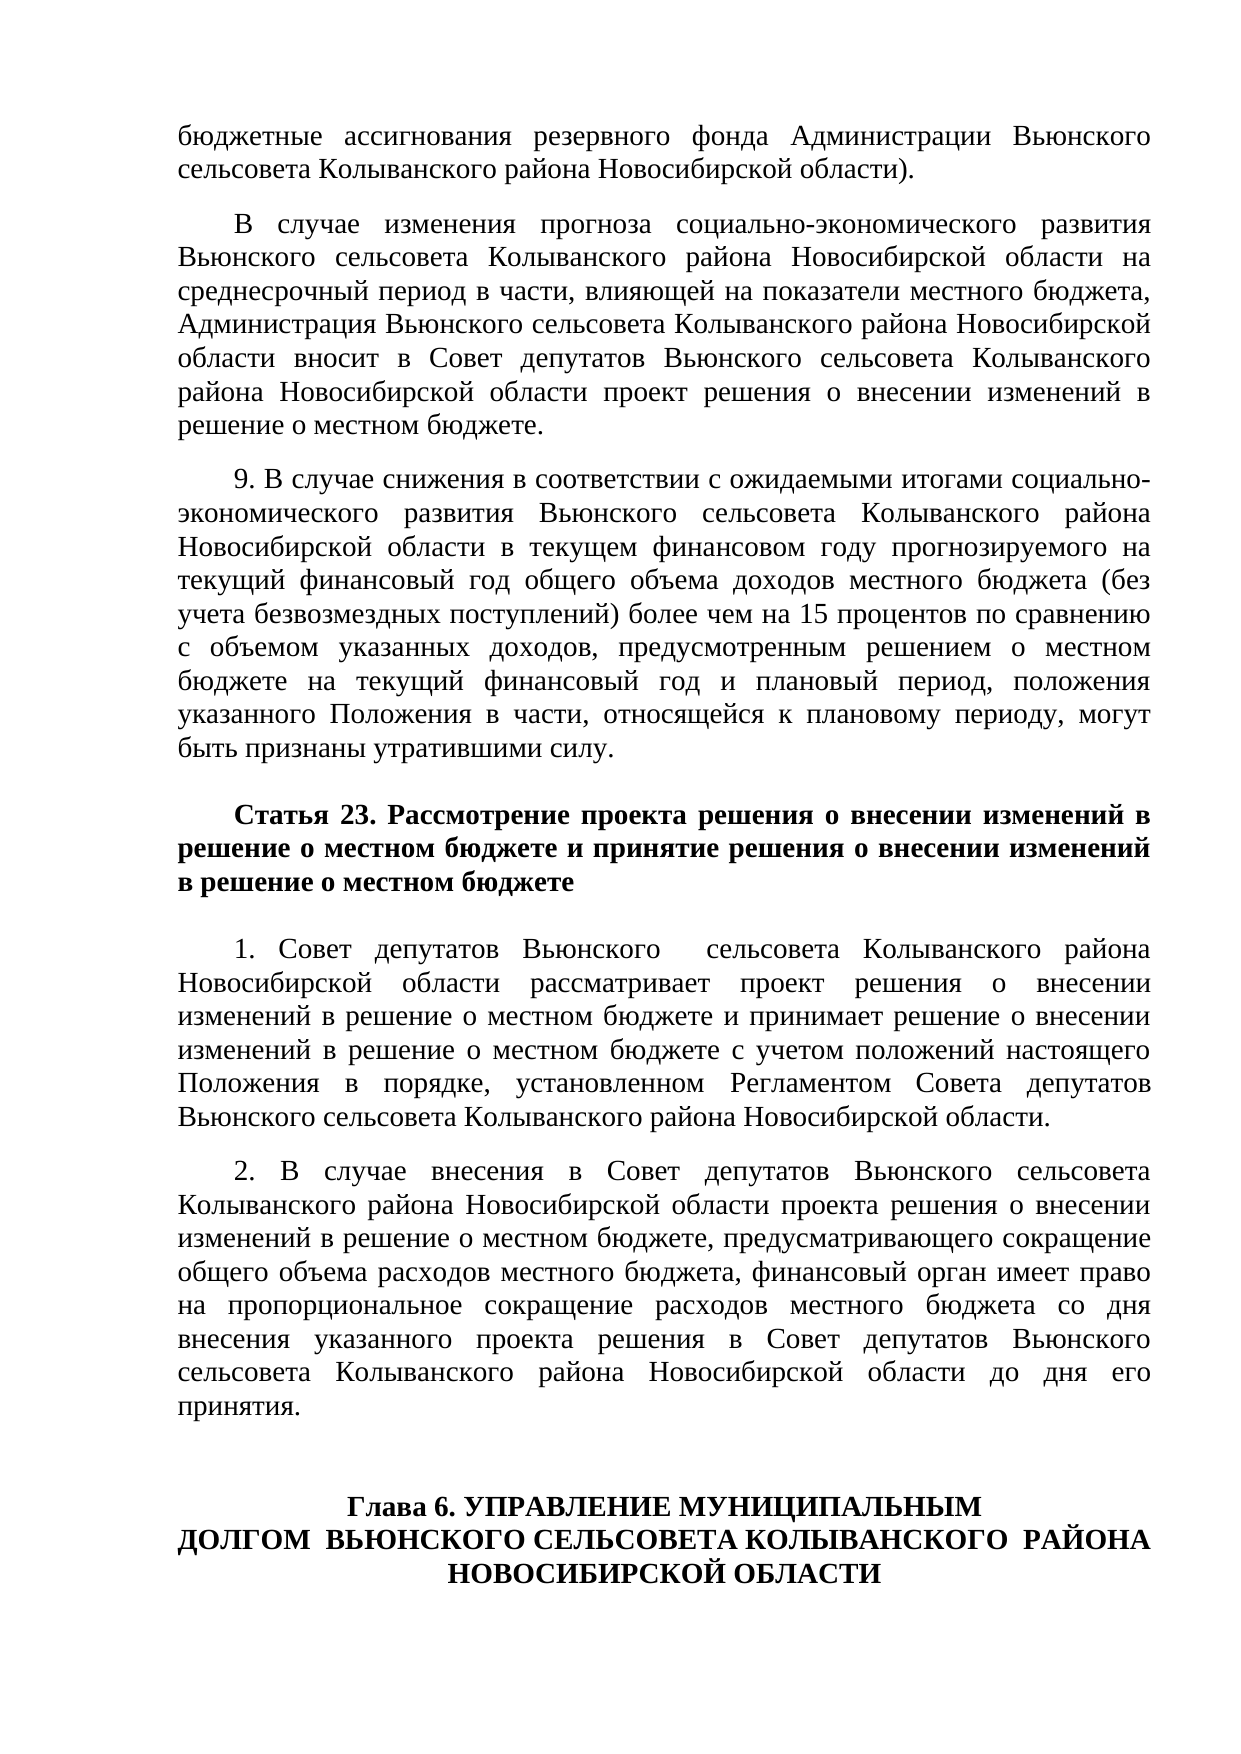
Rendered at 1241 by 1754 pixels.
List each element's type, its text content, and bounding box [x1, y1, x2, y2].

text 1. Совет депутатов Вьюнского сельсовета Колыванского района Новосибирской области рассматривает проект решения о внесении изменений в решение о местном бюджете и принимает решение о внесении изменений в решение о местном бюджете с учетом положений настоящего Положения в порядке, установленном Регламентом Совета депутатов Вьюнского сельсовета Колыванского района Новосибирской области. [177, 931, 1152, 1132]
text 2. В случае внесения в Совет депутатов Вьюнского сельсовета Колыванского района Новосибирской области проекта решения о внесении изменений в решение о местном бюджете, предусматривающего сокращение общего объема расходов местного бюджета, финансовый орган имеет право на пропорциональное сокращение расходов местного бюджета со дня внесения указанного проекта решения в Совет депутатов Вьюнского сельсовета Колыванского района Новосибирской области до дня его принятия. [177, 1153, 1152, 1422]
text В случае изменения прогноза социально-экономического развития Вьюнского сельсовета Колыванского района Новосибирской области на среднесрочный период в части, влияющей на показатели местного бюджета, Администрация Вьюнского сельсовета Колыванского района Новосибирской области вносит в Совет депутатов Вьюнского сельсовета Колыванского района Новосибирской области проект решения о внесении изменений в решение о местном бюджете. [177, 206, 1152, 441]
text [177, 118, 1152, 185]
text ДОЛГОМ ВЬЮНСКОГО СЕЛЬСОВЕТА КОЛЫВАНСКОГО РАЙОНА НОВОСИБИРСКОЙ ОБЛАСТИ [177, 1522, 1152, 1589]
text 9. В случае снижения в соответствии с ожидаемыми итогами социально-экономического развития Вьюнского сельсовета Колыванского района Новосибирской области в текущем финансовом году прогнозируемого на текущий финансовый год общего объема доходов местного бюджета (без учета безвозмездных поступлений) более чем на 15 процентов по сравнению с объемом указанных доходов, предусмотренным решением о местном бюджете на текущий финансовый год и плановый период, положения указанного Положения в части, относящейся к плановому периоду, могут быть признаны утратившими силу. [177, 462, 1152, 763]
text Глава 6. УПРАВЛЕНИЕ МУНИЦИПАЛЬНЫМ [177, 1489, 1152, 1522]
text Статья 23. Рассмотрение проекта решения о внесении изменений в решение о местном бюджете и принятие решения о внесении изменений в решение о местном бюджете [177, 797, 1152, 898]
